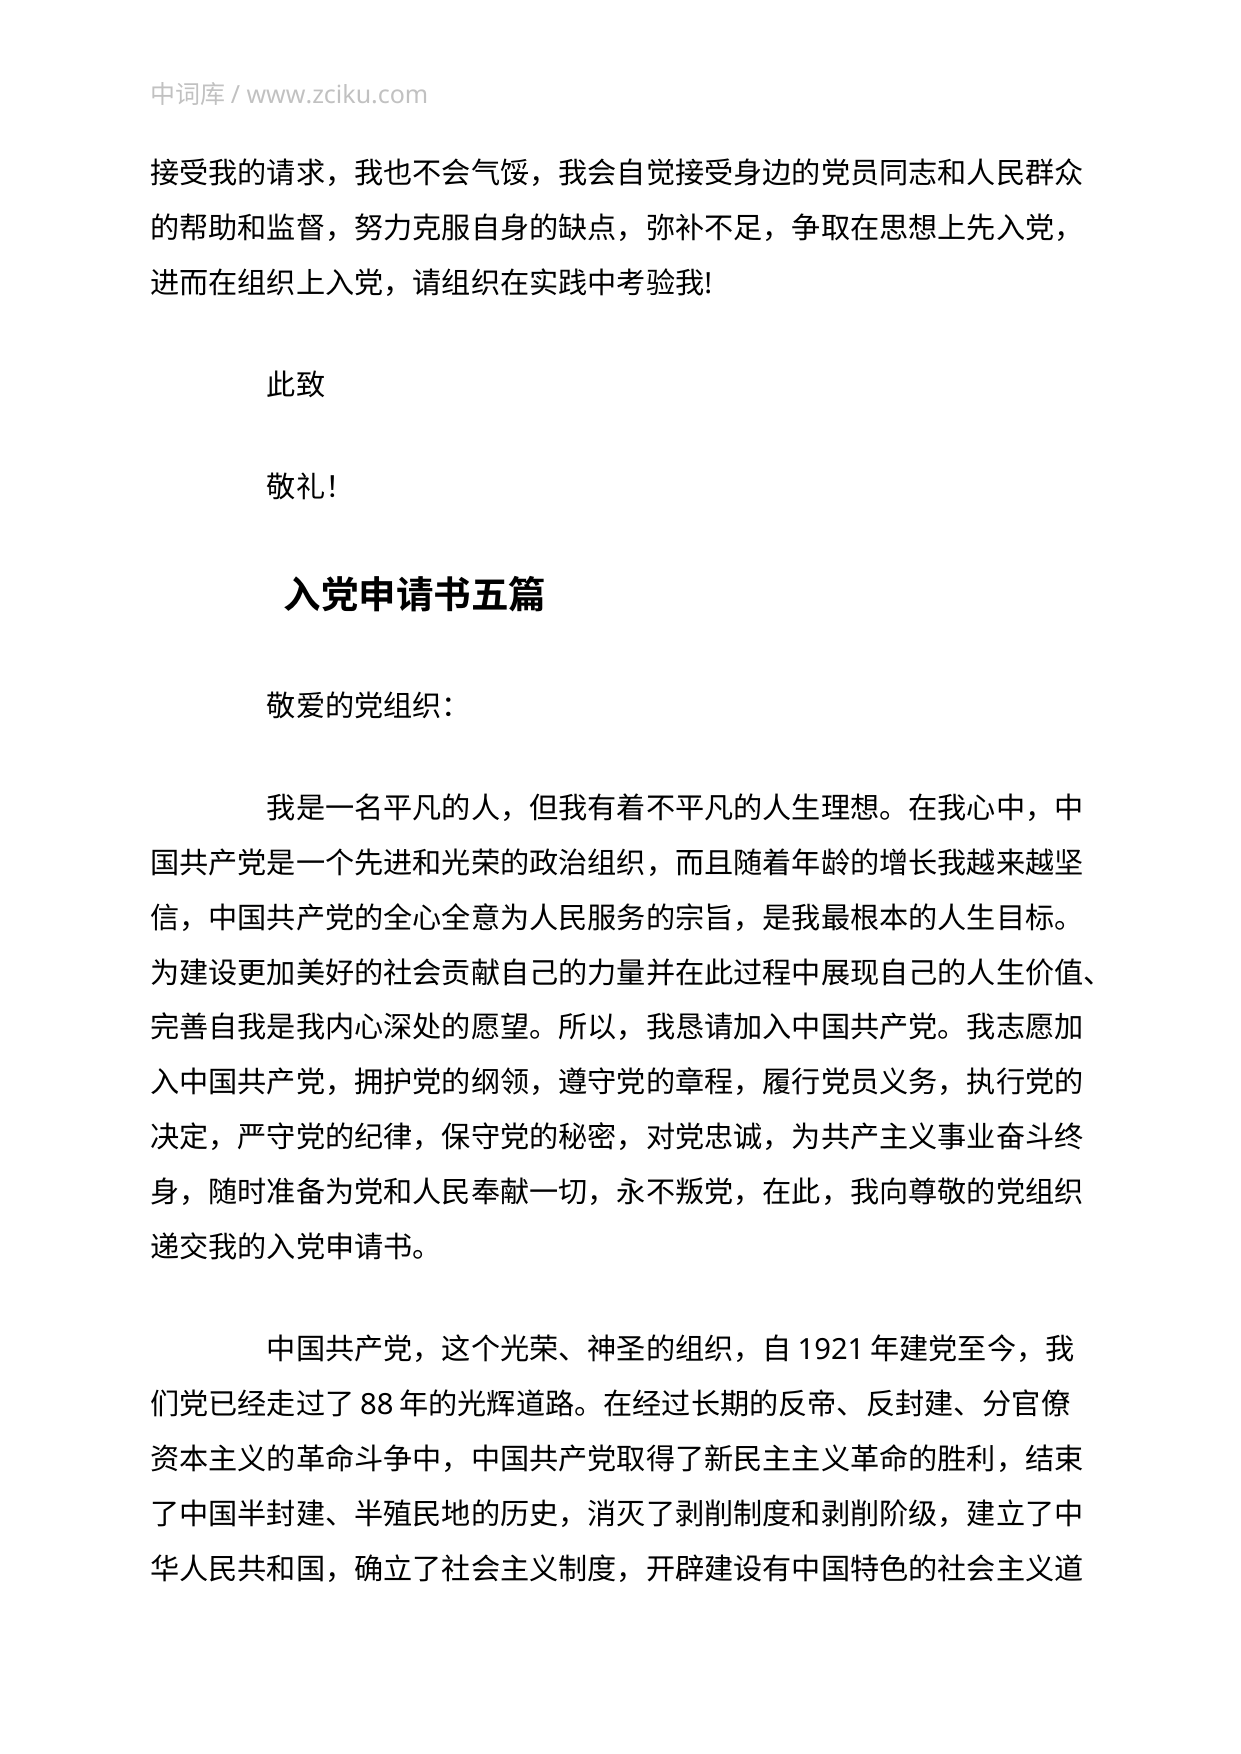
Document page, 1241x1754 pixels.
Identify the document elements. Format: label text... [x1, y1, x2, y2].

text 敬爱的党组织： [150, 683, 1090, 725]
text 敬礼！ [150, 463, 1090, 506]
text 此致 [150, 362, 1090, 404]
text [150, 1325, 1090, 1587]
text 入党申请书五篇 [150, 565, 1090, 619]
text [150, 150, 1090, 302]
text 我是一名平凡的人，但我有着不平凡的人生理想。在我心中，中国共产党是一个先进和光荣的政治组织，而且随着年龄的增长我越来越坚信，中国共产党的全心全意为人民服务的宗旨，是我最根本的人生目标。为建设更加美好的社会贡献自己的力量并在此过程中展现自己的人生价值、完善自我是我内心深处的愿望。所以，我恳请加入中国共产党。我志愿加入中国共产党，拥护党的纲领，遵守党的章程，履行党员义务，执行党的决定，严守党的纪律，保守党的秘密，对党忠诚，为共产主义事业奋斗终身，随时准备为党和人民奉献一切，永不叛党，在此，我向尊敬的党组织递交我的入党申请书。 [150, 784, 1090, 1266]
